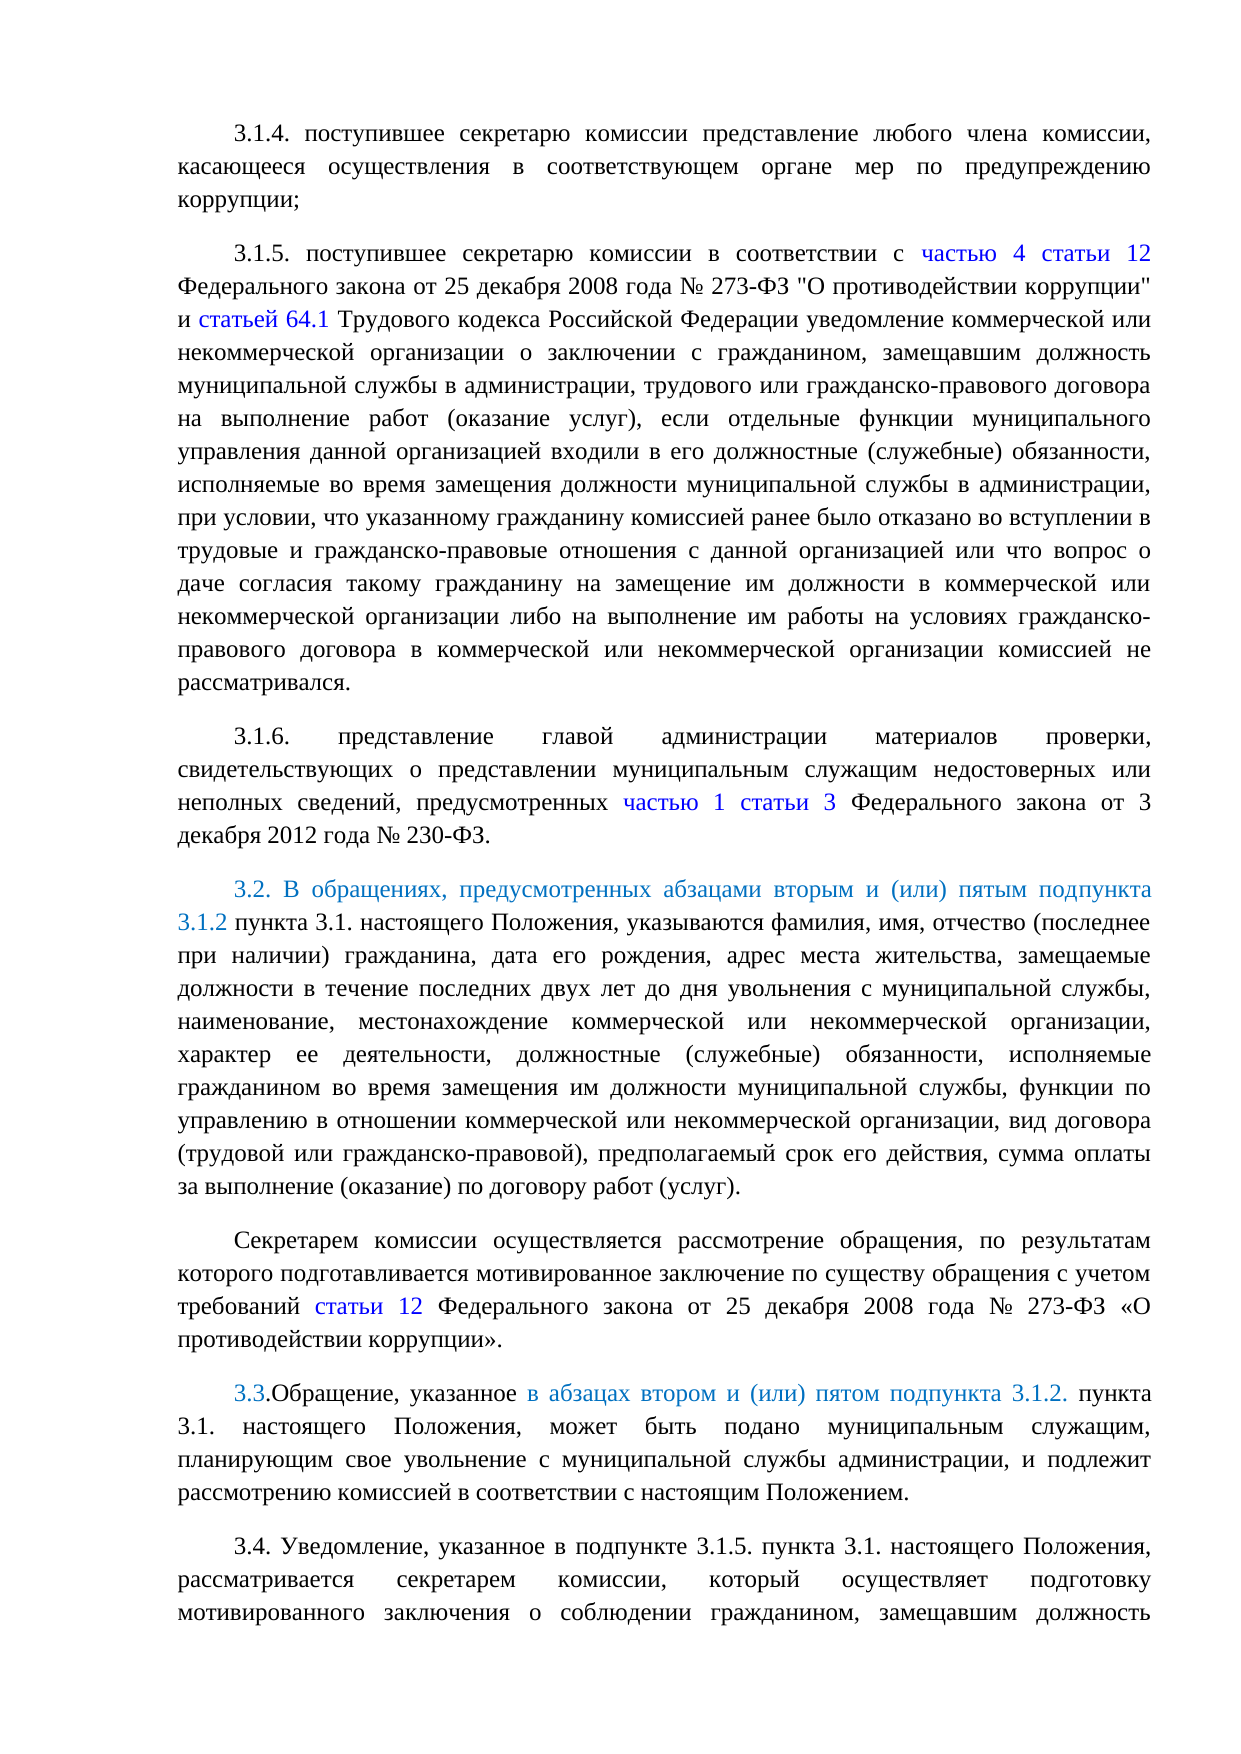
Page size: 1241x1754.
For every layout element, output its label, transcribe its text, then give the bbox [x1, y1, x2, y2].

text 3.2. В обращениях, предусмотренных абзацами вторым и (или) пятым подпункта 3.1.2 пункта 3.1. настоящего Положения, указываются фамилия, имя, отчество (последнее при наличии) гражданина, дата его рождения, адрес места жительства, замещаемые должности в течение последних двух лет до дня увольнения с муниципальной службы, наименование, местонахождение коммерческой или некоммерческой организации, характер ее деятельности, должностные (служебные) обязанности, исполняемые гражданином во время замещения им должности муниципальной службы, функции по управлению в отношении коммерческой или некоммерческой организации, вид договора (трудовой или гражданско-правовой), предполагаемый срок его действия, сумма оплаты за выполнение (оказание) по договору работ (услуг). [177, 874, 1152, 1200]
text 3.3.Обращение, указанное в абзацах втором и (или) пятом подпункта 3.1.2. пункта 3.1. настоящего Положения, может быть подано муниципальным служащим, планирующим свое увольнение с муниципальной службы администрации, и подлежит рассмотрению комиссией в соответствии с настоящим Положением. [177, 1378, 1152, 1506]
text 3.1.5. поступившее секретарю комиссии в соответствии с частью 4 статьи 12 Федерального закона от 25 декабря 2008 года № 273-ФЗ "О противодействии коррупции" и статьей 64.1 Трудового кодекса Российской Федерации уведомление коммерческой или некоммерческой организации о заключении с гражданином, замещавшим должность муниципальной службы в администрации, трудового или гражданско-правового договора на выполнение работ (оказание услуг), если отдельные функции муниципального управления данной организацией входили в его должностные (служебные) обязанности, исполняемые во время замещения должности муниципальной службы в администрации, при условии, что указанному гражданину комиссией ранее было отказано во вступлении в трудовые и гражданско-правовые отношения с данной организацией или что вопрос о даче согласия такому гражданину на замещение им должности в коммерческой или некоммерческой организации либо на выполнение им работы на условиях гражданско-правового договора в коммерческой или некоммерческой организации комиссией не рассматривался. [177, 238, 1152, 696]
text 3.1.6. представление главой администрации материалов проверки, свидетельствующих о представлении муниципальным служащим недостоверных или неполных сведений, предусмотренных частью 1 статьи 3 Федерального закона от 3 декабря 2012 года № 230-ФЗ. [177, 721, 1152, 849]
text 3.1.4. поступившее секретарю комиссии представление любого члена комиссии, касающееся осуществления в соответствующем органе мер по предупреждению коррупции; [177, 118, 1152, 213]
text Секретарем комиссии осуществляется рассмотрение обращения, по результатам которого подготавливается мотивированное заключение по существу обращения с учетом требований статьи 12 Федерального закона от 25 декабря 2008 года № 273-ФЗ «О противодействии коррупции». [177, 1225, 1152, 1353]
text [177, 1531, 1152, 1626]
